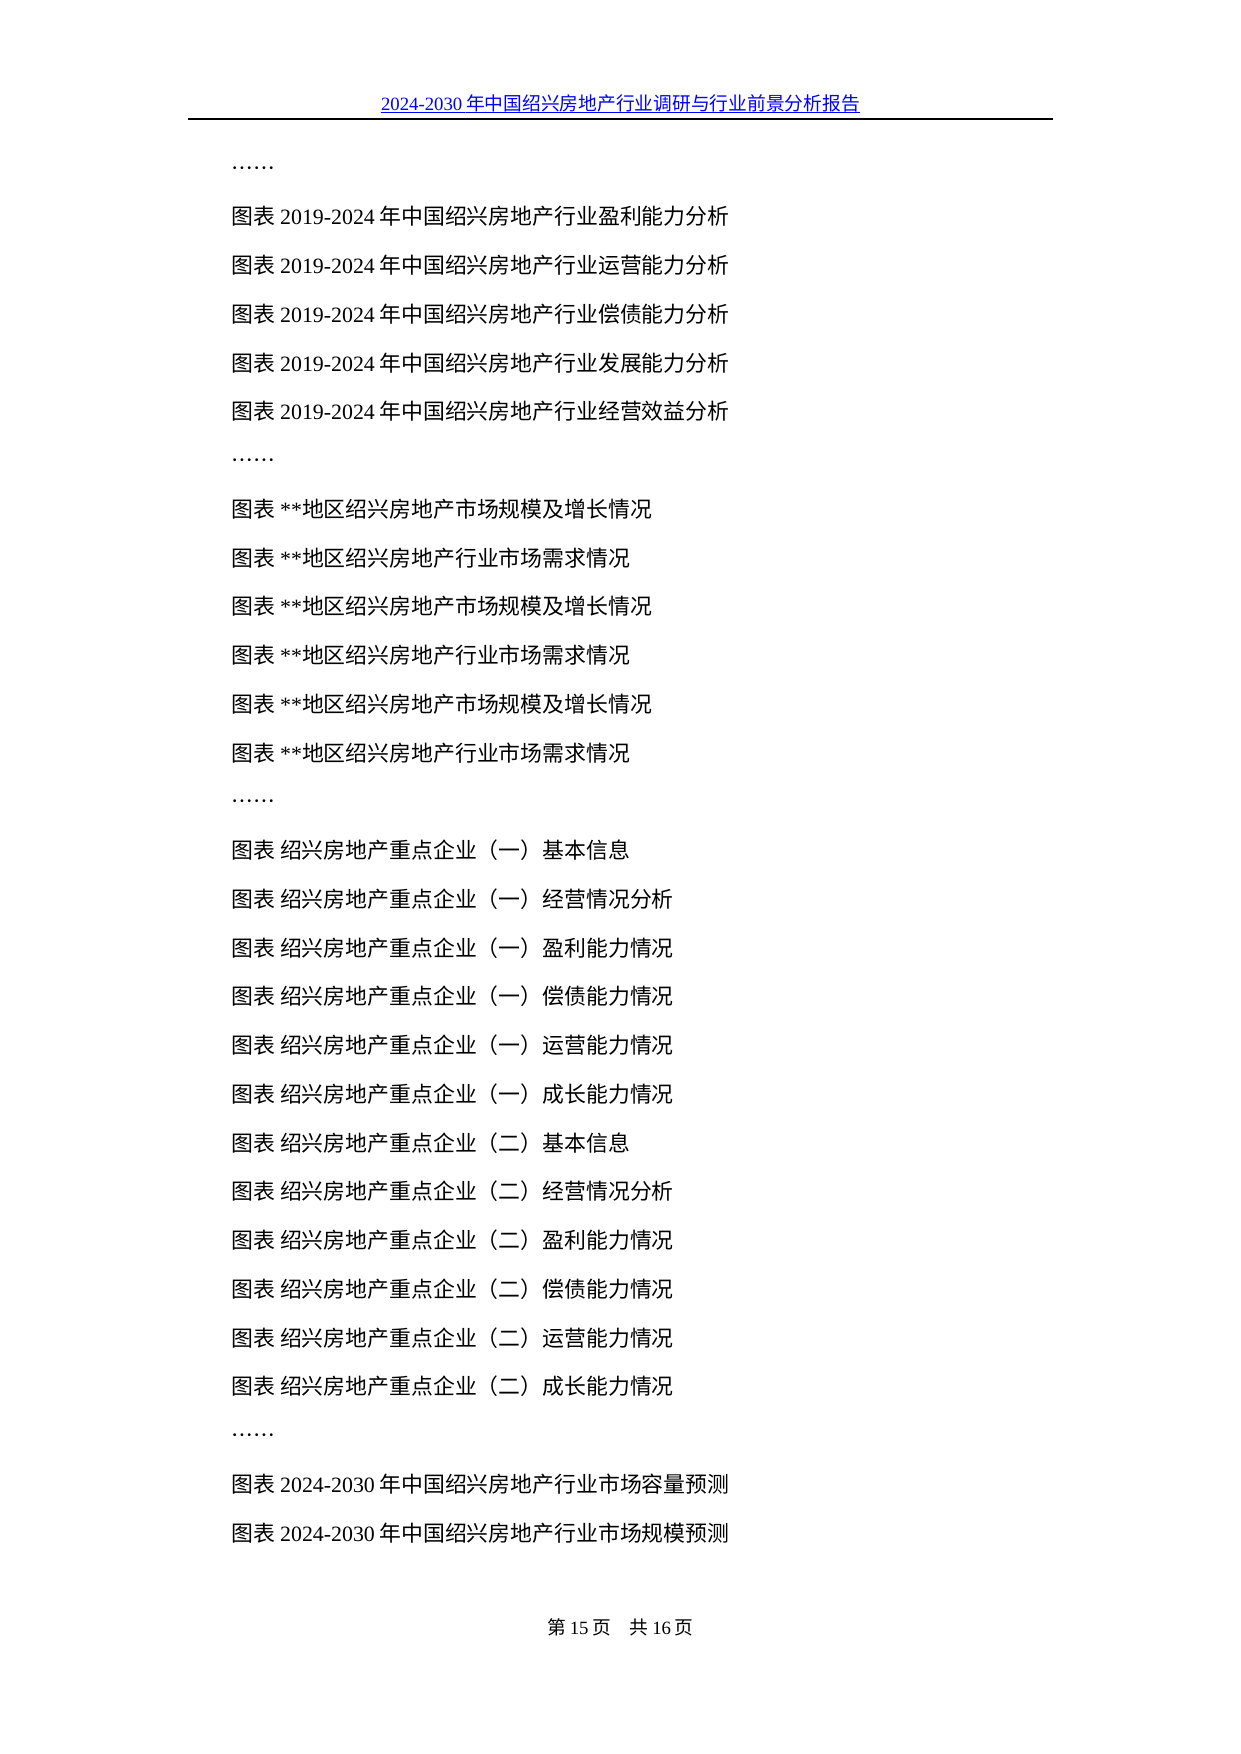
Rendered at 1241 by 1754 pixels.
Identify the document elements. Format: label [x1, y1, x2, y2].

text [187, 150, 1053, 1548]
